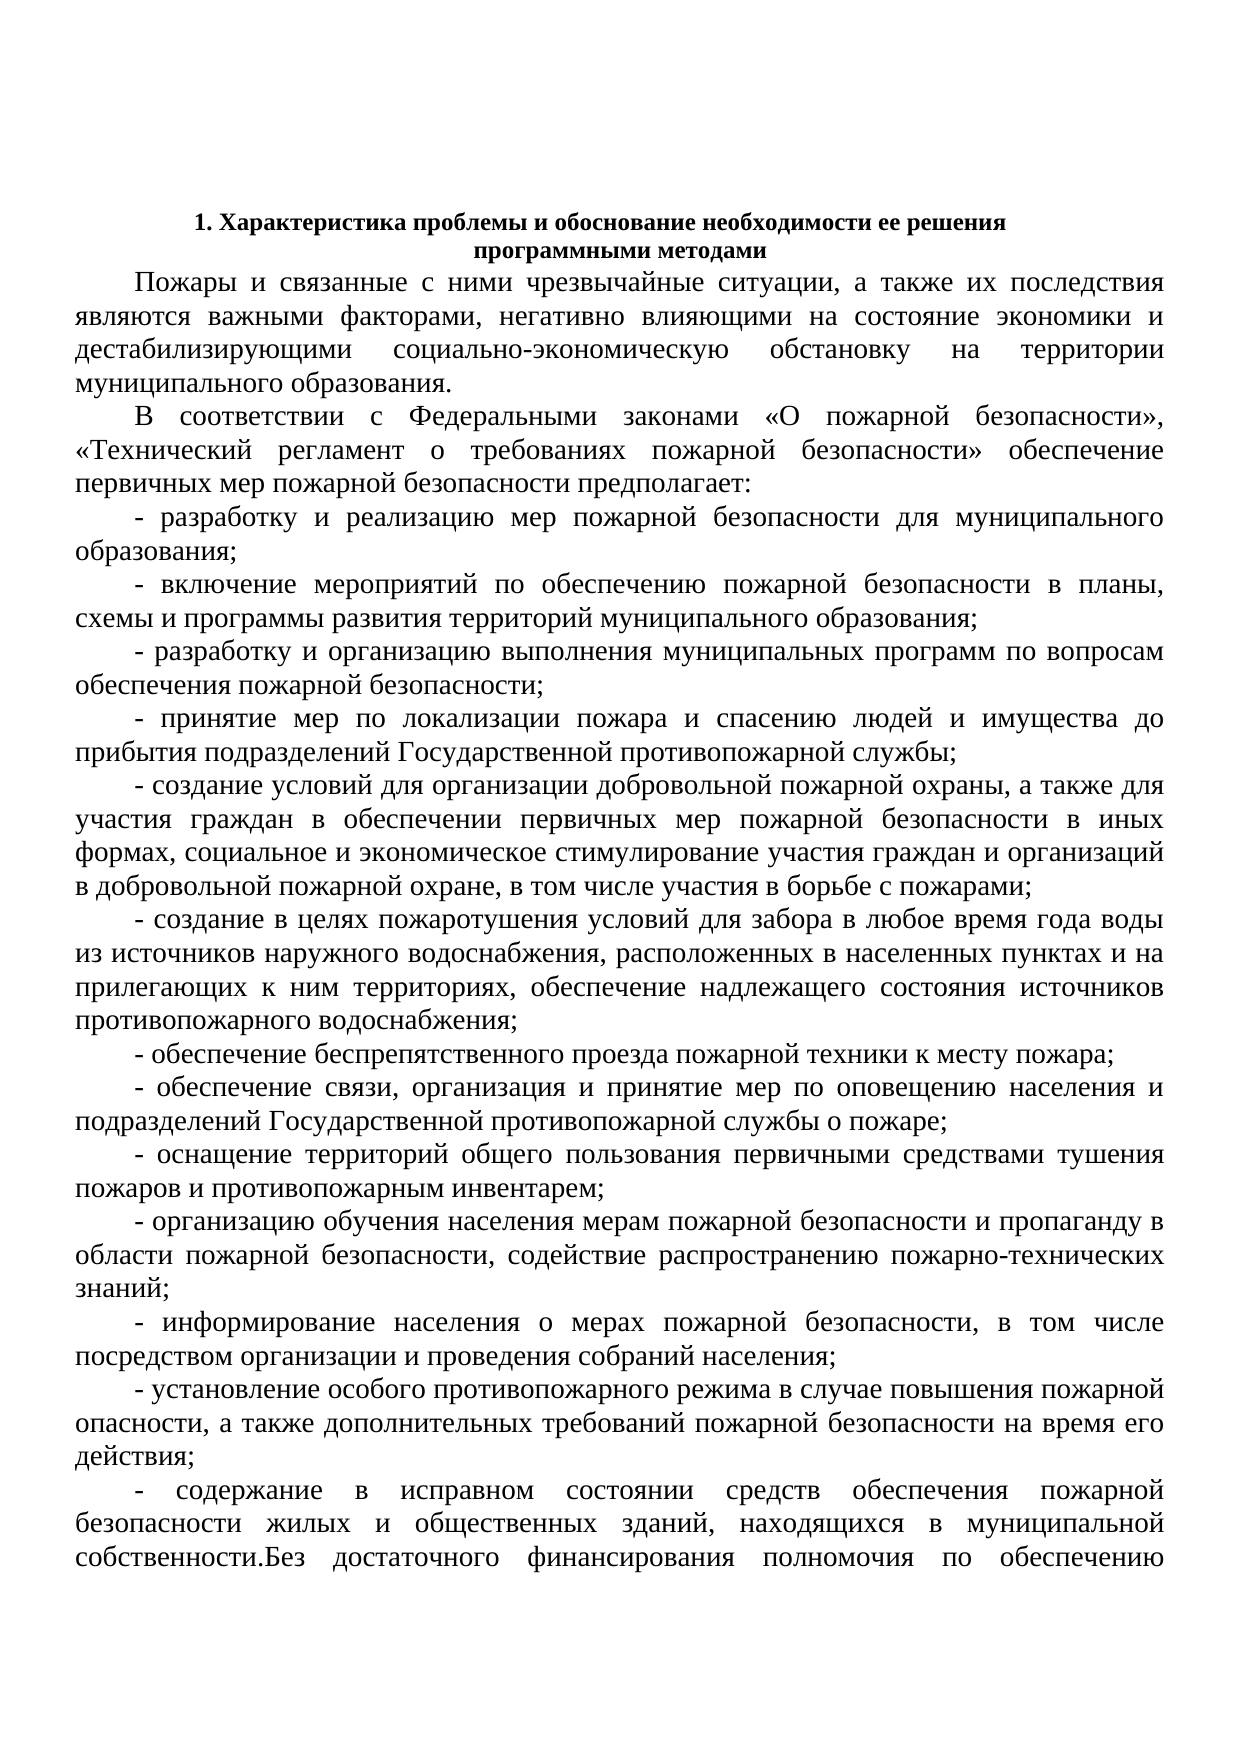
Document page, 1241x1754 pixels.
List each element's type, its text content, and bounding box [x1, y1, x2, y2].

text - организацию обучения населения мерам пожарной безопасности и пропаганду в области пожарной безопасности, содействие распространению пожарно-технических знаний; [75, 1203, 1165, 1304]
text - установление особого противопожарного режима в случае повышения пожарной опасности, а также дополнительных требований пожарной безопасности на время его действия; [75, 1371, 1165, 1472]
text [75, 1472, 1165, 1572]
text - включение мероприятий по обеспечению пожарной безопасности в планы, схемы и программы развития территорий муниципального образования; [75, 566, 1165, 633]
text - создание условий для организации добровольной пожарной охраны, а также для участия граждан в обеспечении первичных мер пожарной безопасности в иных формах, социальное и экономическое стимулирование участия граждан и организаций в добровольной пожарной охране, в том числе участия в борьбе с пожарами; [75, 767, 1165, 902]
text - обеспечение беспрепятственного проезда пожарной техники к месту пожара; [75, 1036, 1165, 1069]
text Пожары и связанные с ними чрезвычайные ситуации, а также их последствия являются важными факторами, негативно влияющими на состояние экономики и дестабилизирующими социально-экономическую обстановку на территории муниципального образования. [75, 264, 1165, 398]
text В соответствии с Федеральными законами «О пожарной безопасности», «Технический регламент о требованиях пожарной безопасности» обеспечение первичных мер пожарной безопасности предполагает: [75, 398, 1165, 499]
text - оснащение территорий общего пользования первичными средствами тушения пожаров и противопожарным инвентарем; [75, 1136, 1165, 1203]
subtitle 1. Характеристика проблемы и обоснование необходимости ее решения [75, 207, 1165, 236]
text - разработку и организацию выполнения муниципальных программ по вопросам обеспечения пожарной безопасности; [75, 633, 1165, 700]
text - обеспечение связи, организация и принятие мер по оповещению населения и подразделений Государственной противопожарной службы о пожаре; [75, 1069, 1165, 1136]
text - принятие мер по локализации пожара и спасению людей и имущества до прибытия подразделений Государственной противопожарной службы; [75, 700, 1165, 767]
text - создание в целях пожаротушения условий для забора в любое время года воды из источников наружного водоснабжения, расположенных в населенных пунктах и на прилегающих к ним территориях, обеспечение надлежащего состояния источников противопожарного водоснабжения; [75, 902, 1165, 1036]
text - информирование населения о мерах пожарной безопасности, в том числе посредством организации и проведения собраний населения; [75, 1304, 1165, 1371]
subtitle программными методами [75, 236, 1165, 264]
text - разработку и реализацию мер пожарной безопасности для муниципального образования; [75, 499, 1165, 566]
